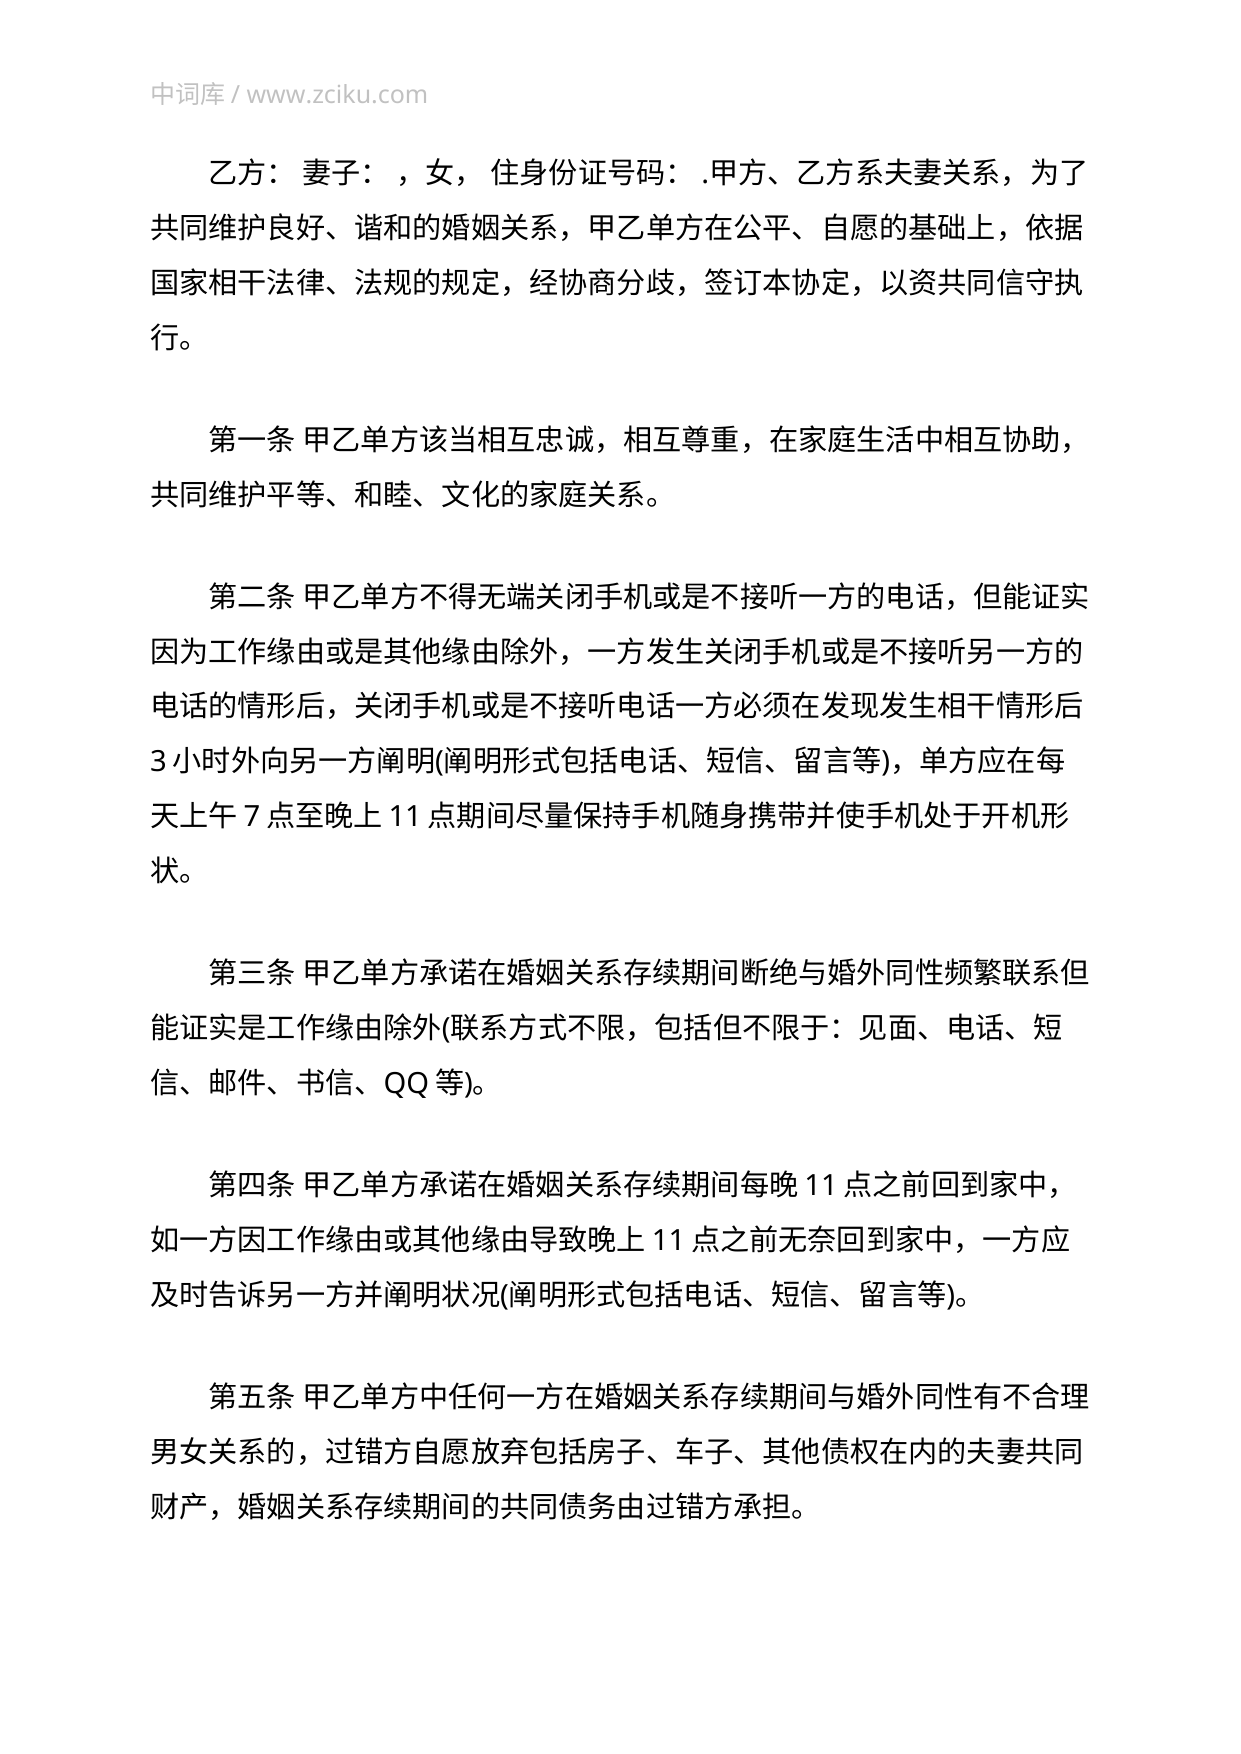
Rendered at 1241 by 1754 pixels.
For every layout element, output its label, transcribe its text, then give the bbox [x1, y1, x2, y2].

text 第四条 甲乙单方承诺在婚姻关系存续期间每晚11点之前回到家中，如一方因工作缘由或其他缘由导致晚上11点之前无奈回到家中，一方应及时告诉另一方并阐明状况(阐明形式包括电话、短信、留言等)。 [150, 1162, 1090, 1314]
text 第三条 甲乙单方承诺在婚姻关系存续期间断绝与婚外同性频繁联系但能证实是工作缘由除外(联系方式不限，包括但不限于：见面、电话、短信、邮件、书信、QQ等)。 [150, 950, 1090, 1102]
text 第五条 甲乙单方中任何一方在婚姻关系存续期间与婚外同性有不合理男女关系的，过错方自愿放弃包括房子、车子、其他债权在内的夫妻共同财产，婚姻关系存续期间的共同债务由过错方承担。 [150, 1373, 1090, 1526]
text 第二条 甲乙单方不得无端关闭手机或是不接听一方的电话，但能证实因为工作缘由或是其他缘由除外，一方发生关闭手机或是不接听另一方的电话的情形后，关闭手机或是不接听电话一方必须在发现发生相干情形后3小时外向另一方阐明(阐明形式包括电话、短信、留言等)，单方应在每天上午7点至晚上11点期间尽量保持手机随身携带并使手机处于开机形状。 [150, 573, 1090, 890]
text 第一条 甲乙单方该当相互忠诚，相互尊重，在家庭生活中相互协助，共同维护平等、和睦、文化的家庭关系。 [150, 417, 1090, 514]
text 乙方： 妻子： ，女， 住身份证号码： .甲方、乙方系夫妻关系，为了共同维护良好、谐和的婚姻关系，甲乙单方在公平、自愿的基础上，依据国家相干法律、法规的规定，经协商分歧，签订本协定，以资共同信守执行。 [150, 150, 1090, 357]
